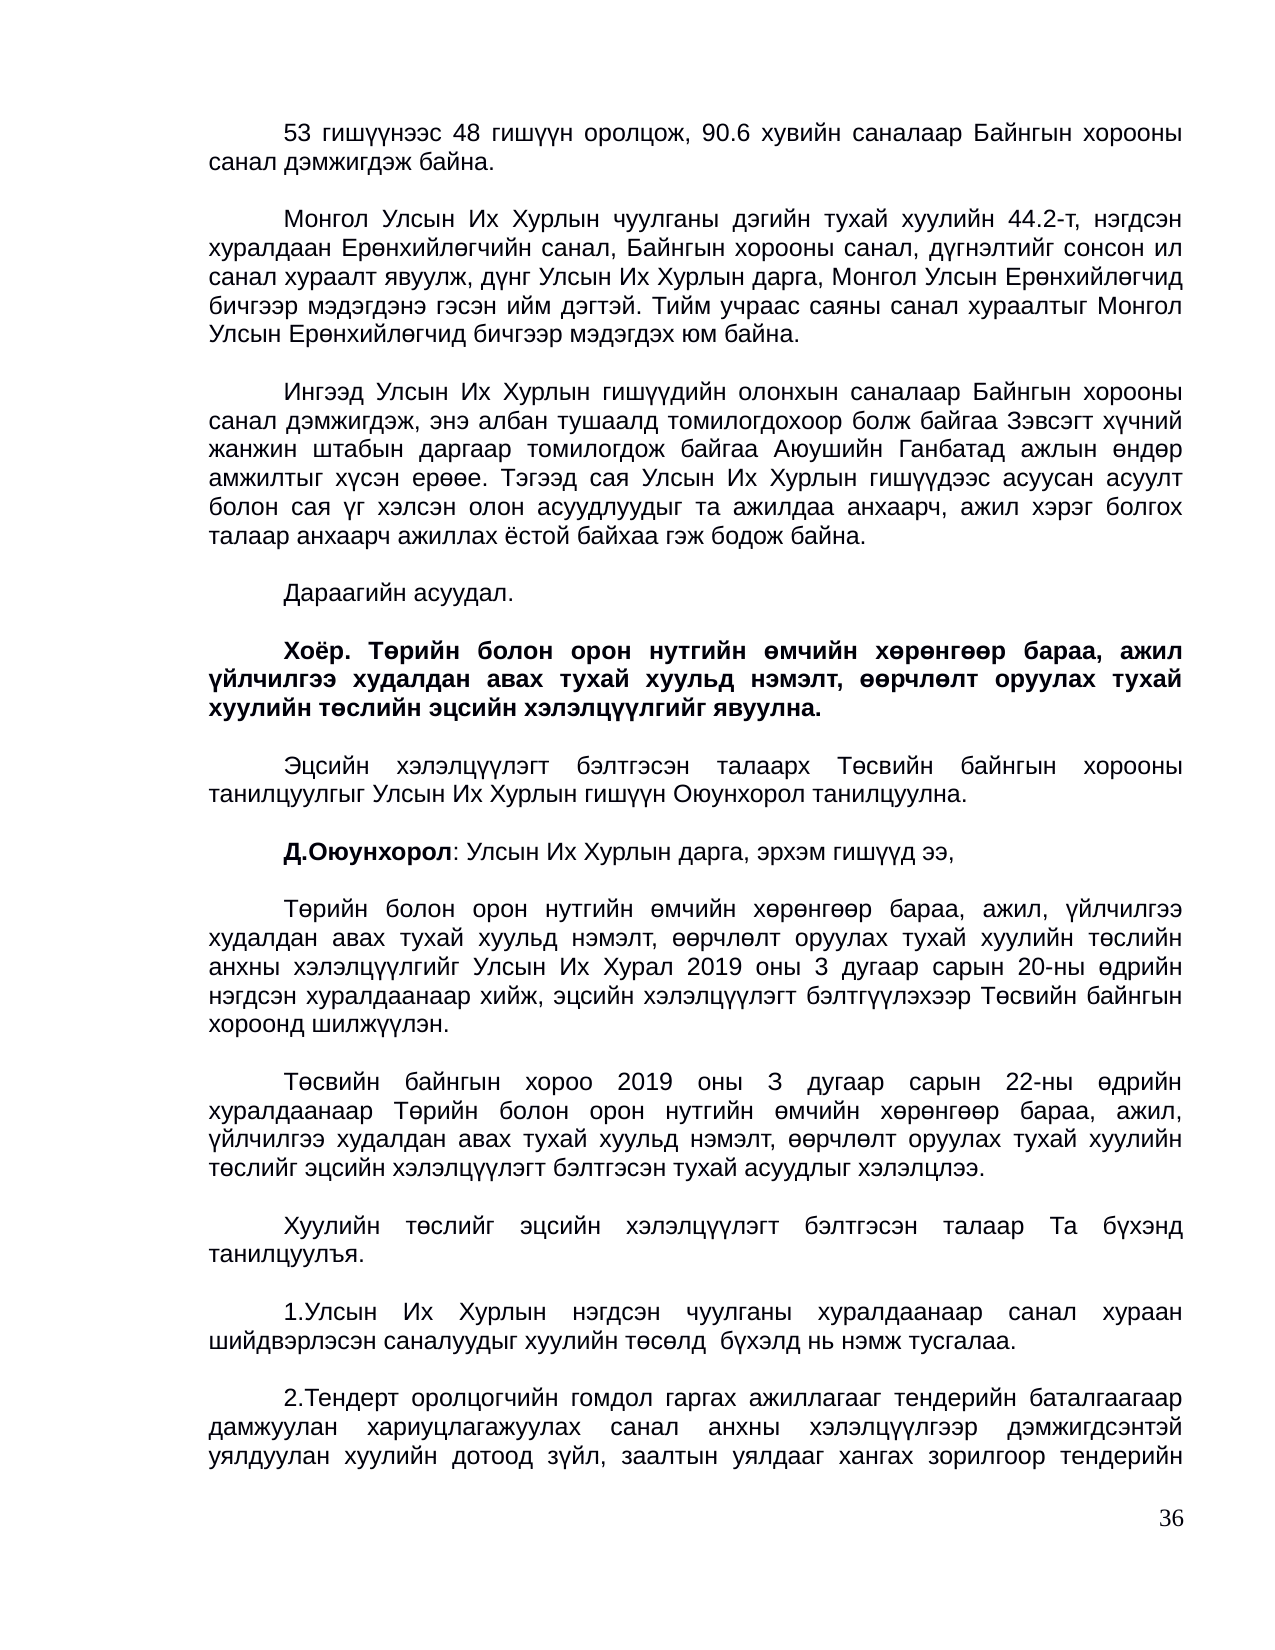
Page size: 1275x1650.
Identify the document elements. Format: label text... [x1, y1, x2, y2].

text Ингээд Улсын Их Хурлын гишүүдийн олонхын саналаар Байнгын хорооны санал дэмжигдэж, энэ албан тушаалд томилогдохоор болж байгаа Зэвсэгт хүчний жанжин штабын даргаар томилогдож байгаа Аюушийн Ганбатад ажлын өндөр амжилтыг хүсэн ерөөе. Тэгээд сая Улсын Их Хурлын гишүүдээс асуусан асуулт болон сая үг хэлсэн олон асуудлуудыг та ажилдаа анхаарч, ажил хэрэг болгох талаар анхаарч ажиллах ёстой байхаа гэж бодож байна. [208, 377, 1184, 549]
text Эцсийн хэлэлцүүлэгт бэлтгэсэн талаарх Төсвийн байнгын хорооны танилцуулгыг Улсын Их Хурлын гишүүн Оюунхорол танилцуулна. [208, 751, 1184, 808]
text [208, 1383, 1184, 1469]
text Төсвийн байнгын хороо 2019 оны З дугаар сарын 22-ны өдрийн хуралдаанаар Төрийн болон орон нутгийн өмчийн хөрөнгөөр бараа, ажил, үйлчилгээ худалдан авах тухай хуульд нэмэлт, өөрчлөлт оруулах тухай хуулийн төслийг эцсийн хэлэлцүүлэгт бэлтгэсэн тухай асуудлыг хэлэлцлээ. [208, 1067, 1184, 1182]
text 53 гишүүнээс 48 гишүүн оролцож, 90.6 хувийн саналаар Байнгын хорооны санал дэмжигдэж байна. [208, 118, 1184, 176]
text Төрийн болон орон нутгийн өмчийн хөрөнгөөр бараа, ажил, үйлчилгээ худалдан авах тухай хуульд нэмэлт, өөрчлөлт оруулах тухай хуулийн төслийн анхны хэлэлцүүлгийг Улсын Их Хурал 2019 оны 3 дугаар сарын 20-ны өдрийн нэгдсэн хуралдаанаар хийж, эцсийн хэлэлцүүлэгт бэлтгүүлэхээр Төсвийн байнгын хороонд шилжүүлэн. [208, 894, 1184, 1038]
text 1.Улсын Их Хурлын нэгдсэн чуулганы хуралдаанаар санал хураан шийдвэрлэсэн саналуудыг хуулийн төсөлд бүхэлд нь нэмж тусгалаа. [208, 1297, 1184, 1354]
text Д.Оюунхорол: Улсын Их Хурлын дарга, эрхэм гишүүд ээ, [208, 837, 1184, 866]
text Монгол Улсын Их Хурлын чуулганы дэгийн тухай хуулийн 44.2-т, нэгдсэн хуралдаан Ерөнхийлөгчийн санал, Байнгын хорооны санал, дүгнэлтийг сонсон ил санал хураалт явуулж, дүнг Улсын Их Хурлын дарга, Монгол Улсын Ерөнхийлөгчид бичгээр мэдэгдэнэ гэсэн ийм дэгтэй. Тийм учраас саяны санал хураалтыг Монгол Улсын Ерөнхийлөгчид бичгээр мэдэгдэх юм байна. [208, 204, 1184, 348]
text Хоёр. Төрийн болон орон нутгийн өмчийн хөрөнгөөр бараа, ажил үйлчилгээ худалдан авах тухай хуульд нэмэлт, өөрчлөлт оруулах тухай хуулийн төслийн эцсийн хэлэлцүүлгийг явуулна. [208, 636, 1184, 722]
text Дараагийн асуудал. [208, 578, 1184, 607]
text Хуулийн төслийг эцсийн хэлэлцүүлэгт бэлтгэсэн талаар Та бүхэнд танилцуулъя. [208, 1211, 1184, 1268]
